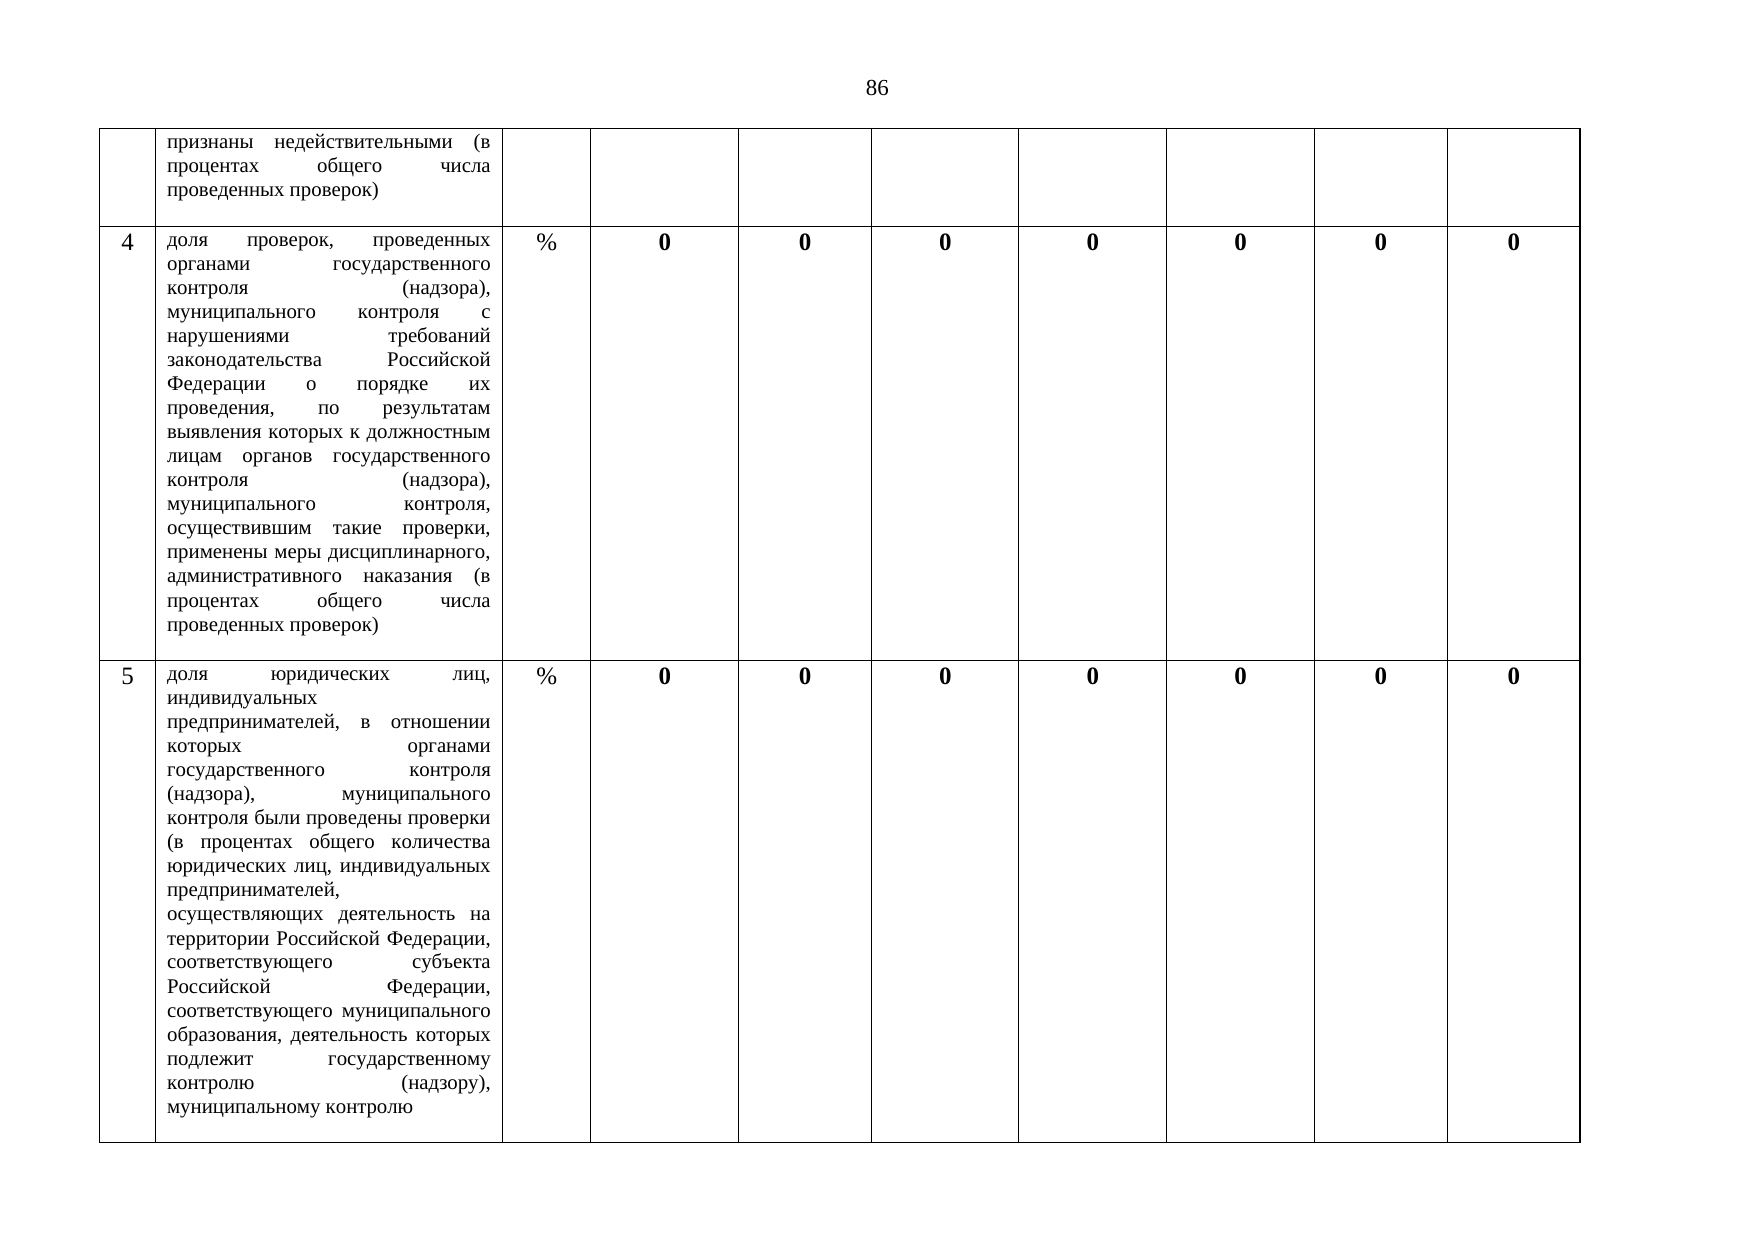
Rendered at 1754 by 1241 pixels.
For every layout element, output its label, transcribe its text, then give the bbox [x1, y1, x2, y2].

table_cell 0 [1448, 661, 1579, 1142]
table_cell 0 [1019, 129, 1166, 226]
table_cell доля проверок, проведенных органами государственного контроля (надзора), муниципального контроля с нарушениями требований законодательства Российской Федерации о порядке их проведения, по результатам выявления которых к должностным лицам органов государственного контроля (надзора), муниципального контроля, осуществившим такие проверки, применены меры дисциплинарного, административного наказания (в процентах общего числа проведенных проверок) [156, 227, 502, 660]
table_cell 0 [591, 129, 738, 226]
table_cell 0 [1315, 129, 1447, 226]
table_cell 0 [591, 227, 738, 660]
table_cell % [503, 227, 590, 660]
table_cell 0 [739, 129, 871, 226]
table_cell 0 [872, 661, 1018, 1142]
table_cell 0 [1167, 661, 1314, 1142]
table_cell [156, 129, 502, 226]
table_cell 0 [1315, 227, 1447, 660]
table_cell 0 [1019, 661, 1166, 1142]
table_cell 3 [100, 129, 155, 226]
table_cell 0 [739, 661, 871, 1142]
table_cell 4 [100, 227, 155, 660]
table_cell 0 [1167, 129, 1314, 226]
table_cell 0 [872, 129, 1018, 226]
table_cell % [503, 129, 590, 226]
table_cell 5 [100, 661, 155, 1142]
table_cell 0 [872, 227, 1018, 660]
table_cell 0 [1019, 227, 1166, 660]
table_cell 0 [1448, 227, 1579, 660]
table_cell 0 [1448, 129, 1579, 226]
table_cell 0 [591, 661, 738, 1142]
table_cell 0 [1167, 227, 1314, 660]
table_cell 0 [739, 227, 871, 660]
table_cell % [503, 661, 590, 1142]
table_cell доля юридических лиц, индивидуальных предпринимателей, в отношении которых органами государственного контроля (надзора), муниципального контроля были проведены проверки (в процентах общего количества юридических лиц, индивидуальных предпринимателей, осуществляющих деятельность на территории Российской Федерации, соответствующего субъекта Российской Федерации, соответствующего муниципального образования, деятельность которых подлежит государственному контролю (надзору), муниципальному контролю [156, 661, 502, 1142]
table_cell 0 [1315, 661, 1447, 1142]
